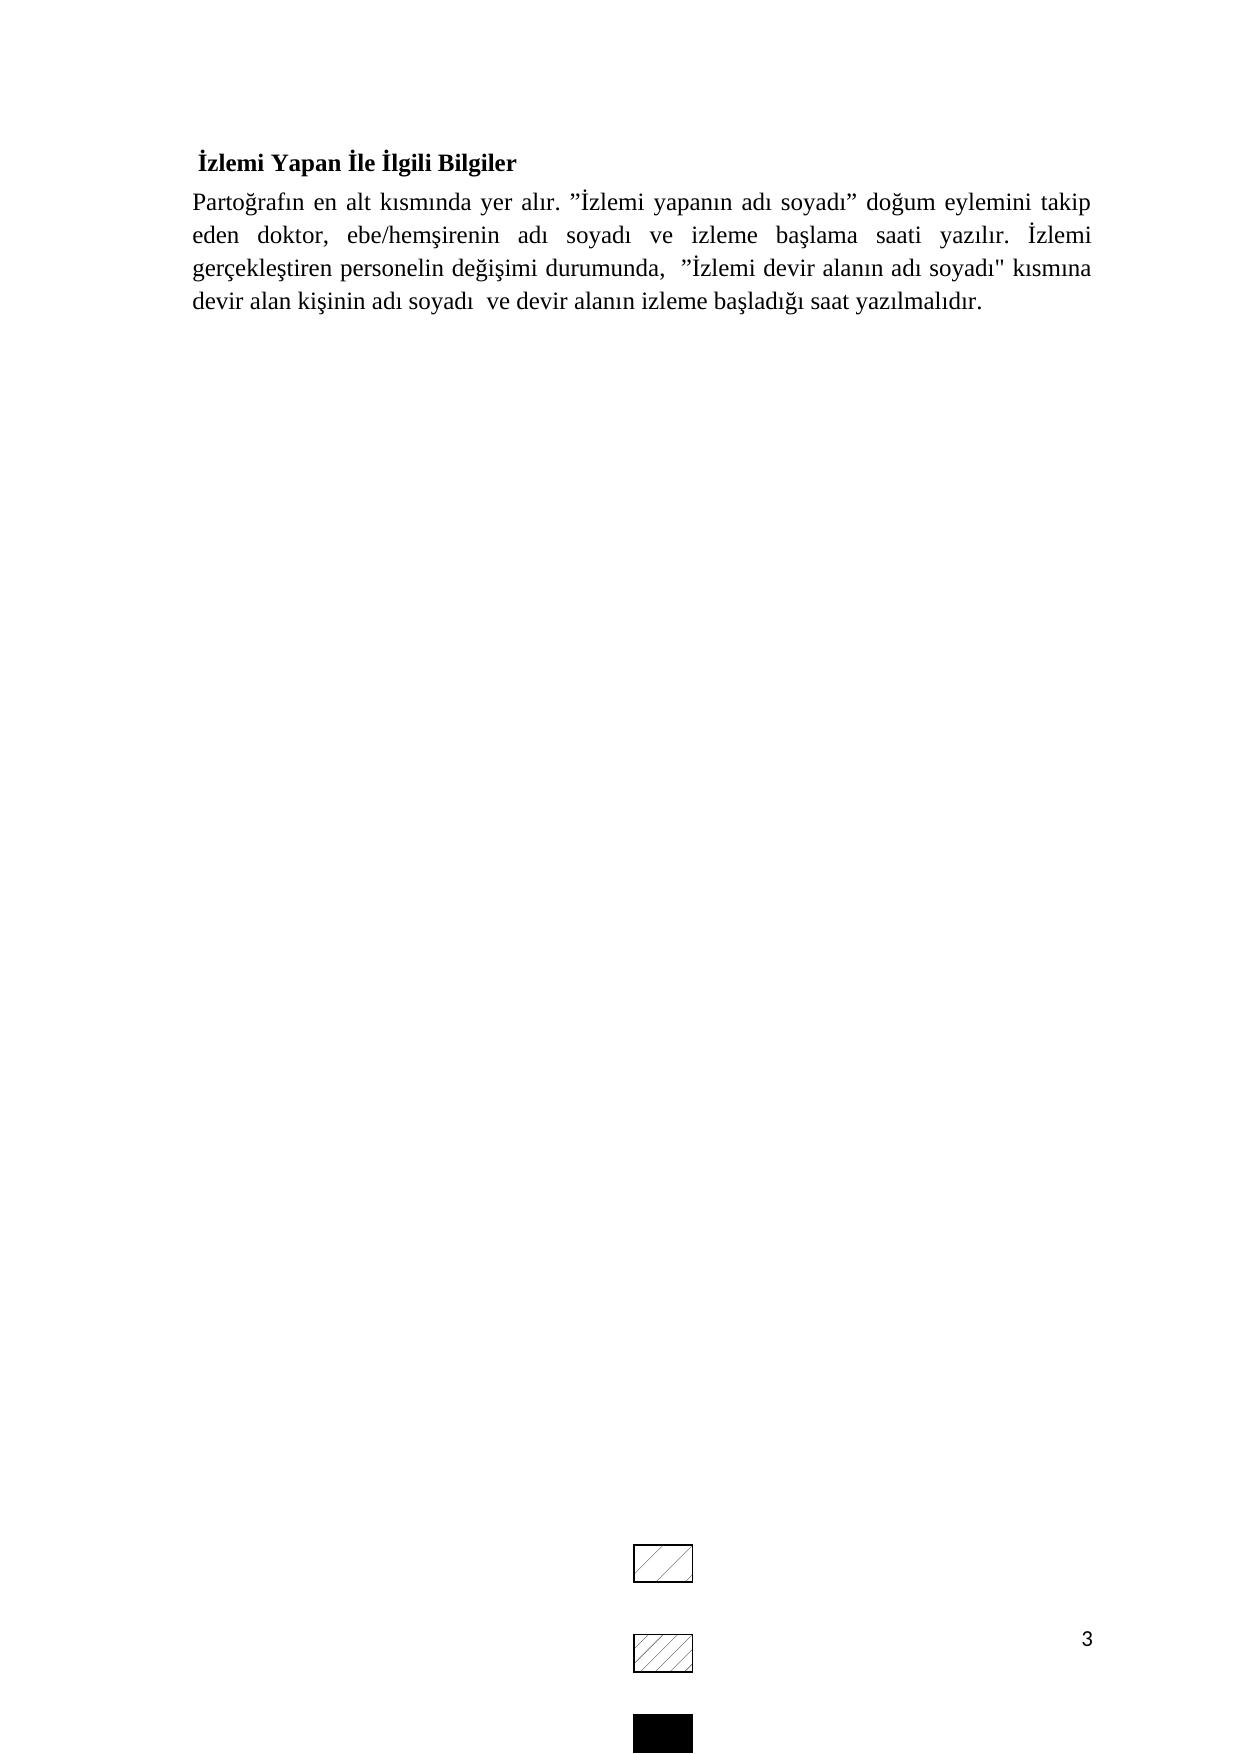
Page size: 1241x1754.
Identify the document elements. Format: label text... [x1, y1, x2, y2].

text İzlemi Yapan İle İlgili Bilgiler [148, 148, 1093, 176]
text Partoğrafın en alt kısmında yer alır. ”İzlemi yapanın adı soyadı” doğum eylemini takip eden doktor, ebe/hemşirenin adı soyadı ve izleme başlama saati yazılır. İzlemi gerçekleştiren personelin değişimi durumunda, ”İzlemi devir alanın adı soyadı" kısmına devir alan kişinin adı soyadı ve devir alanın izleme başladığı saat yazılmalıdır. [192, 187, 1093, 315]
